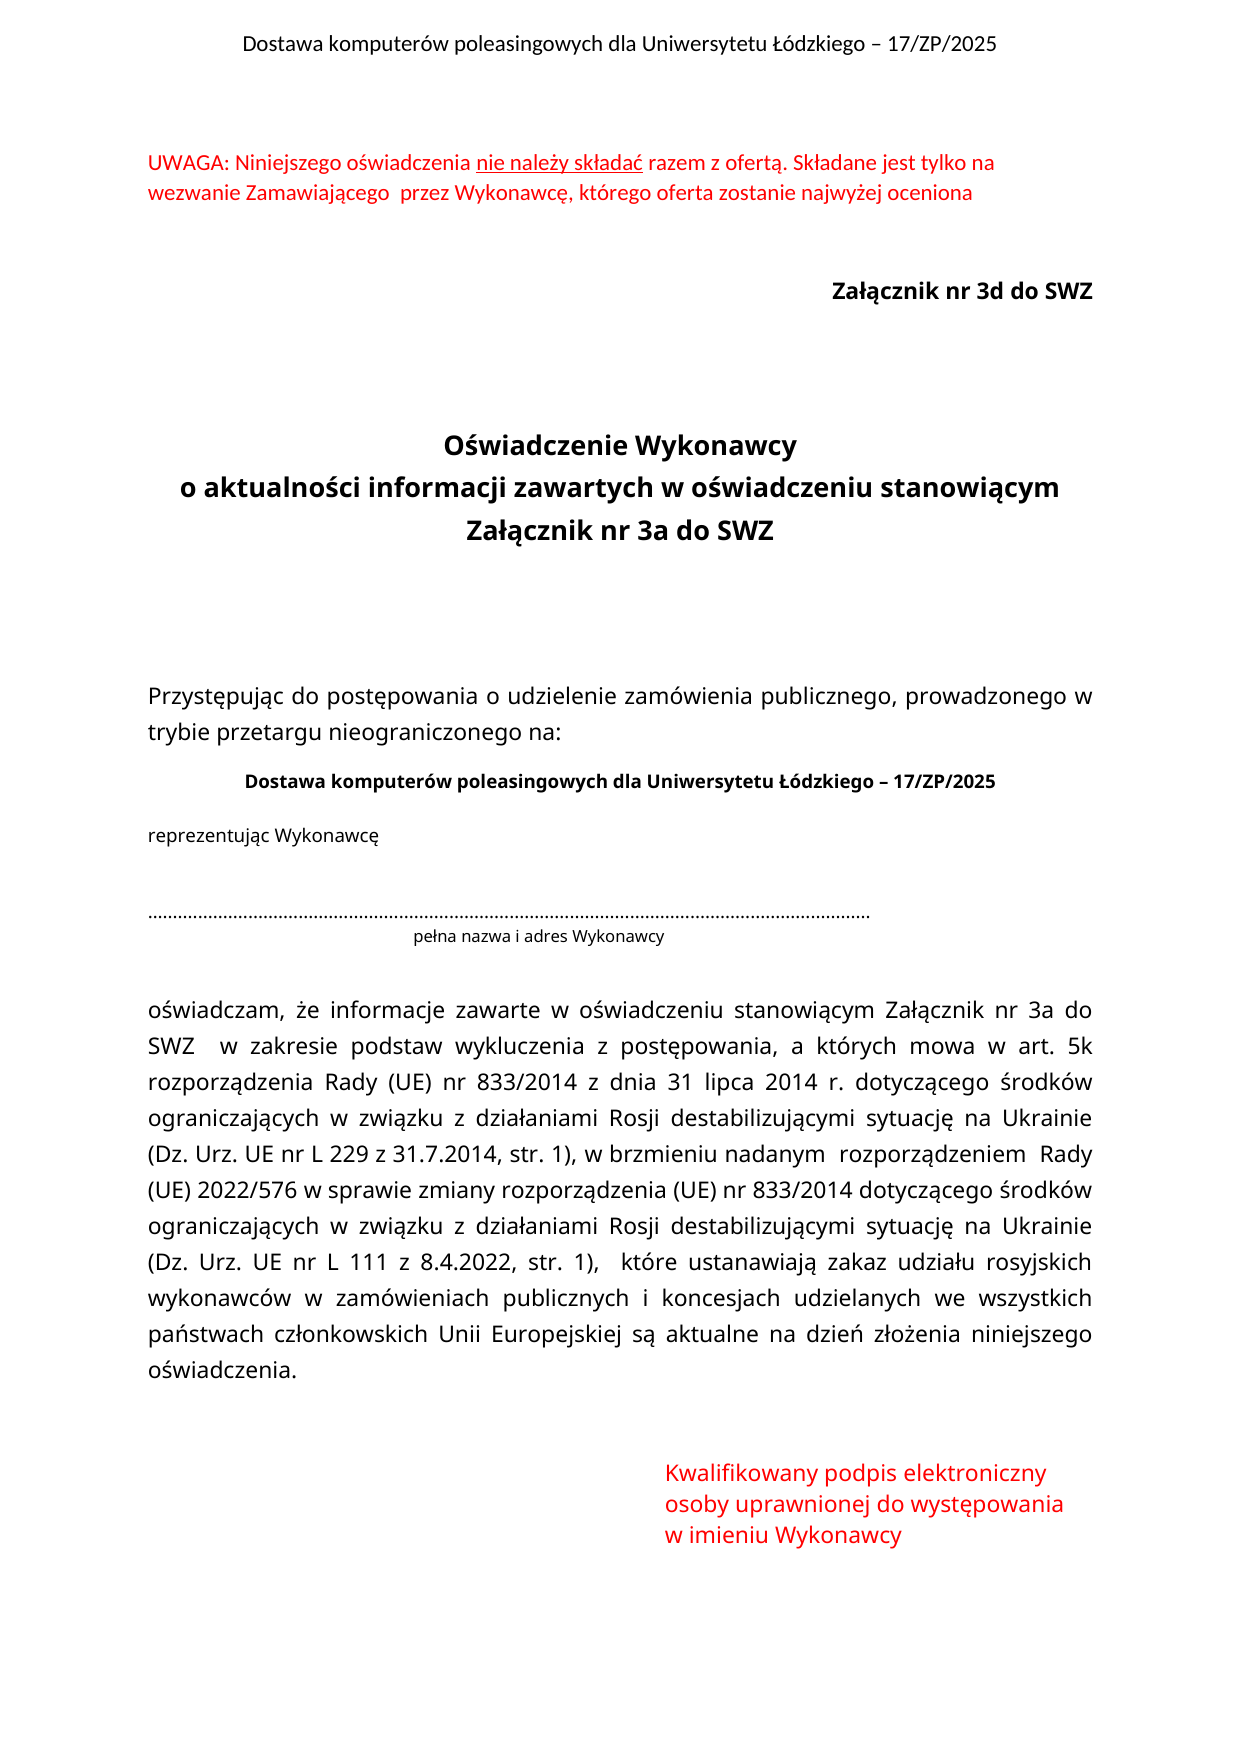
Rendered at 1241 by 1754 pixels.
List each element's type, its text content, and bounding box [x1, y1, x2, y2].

text o aktualności informacji zawartych w oświadczeniu stanowiącym Załącznik nr 3a do SWZ [148, 469, 1093, 548]
text oświadczam, że informacje zawarte w oświadczeniu stanowiącym Załącznik nr 3a do SWZ w zakresie podstaw wykluczenia z postępowania, a których mowa w art. 5k rozporządzenia Rady (UE) nr 833/2014 z dnia 31 lipca 2014 r. dotyczącego środków ograniczających w związku z działaniami Rosji destabilizującymi sytuację na Ukrainie (Dz. Urz. UE nr L 229 z 31.7.2014, str. 1), w brzmieniu nadanym rozporządzeniem Rady (UE) 2022/576 w sprawie zmiany rozporządzenia (UE) nr 833/2014 dotyczącego środków ograniczających w związku z działaniami Rosji destabilizującymi sytuację na Ukrainie (Dz. Urz. UE nr L 111 z 8.4.2022, str. 1), które ustanawiają zakaz udziału rosyjskich wykonawców w zamówieniach publicznych i koncesjach udzielanych we wszystkich państwach członkowskich Unii Europejskiej są aktualne na dzień złożenia niniejszego oświadczenia. [148, 994, 1093, 1385]
list pełna nazwa i adres Wykonawcy [148, 924, 1093, 947]
text Załącznik nr 3d do SWZ [148, 275, 1093, 306]
text Kwalifikowany podpis elektroniczny [664, 1457, 1093, 1488]
text Dostawa komputerów poleasingowych dla Uniwersytetu Łódzkiego – 17/ZP/2025 [148, 769, 1093, 794]
list UWAGA: Niniejszego oświadczenia nie należy składać razem z ofertą. Składane jest tylko na wezwanie Zamawiającego przez Wykonawcę, którego oferta zostanie najwyżej oceniona [148, 148, 1093, 206]
text w imieniu Wykonawcy [664, 1519, 1093, 1550]
text osoby uprawnionej do występowania [664, 1488, 1093, 1519]
text reprezentując Wykonawcę [148, 822, 1093, 848]
list …............................................................................................................................................. [148, 899, 1093, 924]
text Przystępując do postępowania o udzielenie zamówienia publicznego, prowadzonego w trybie przetargu nieograniczonego na: [148, 680, 1093, 747]
text Oświadczenie Wykonawcy [148, 426, 1093, 463]
